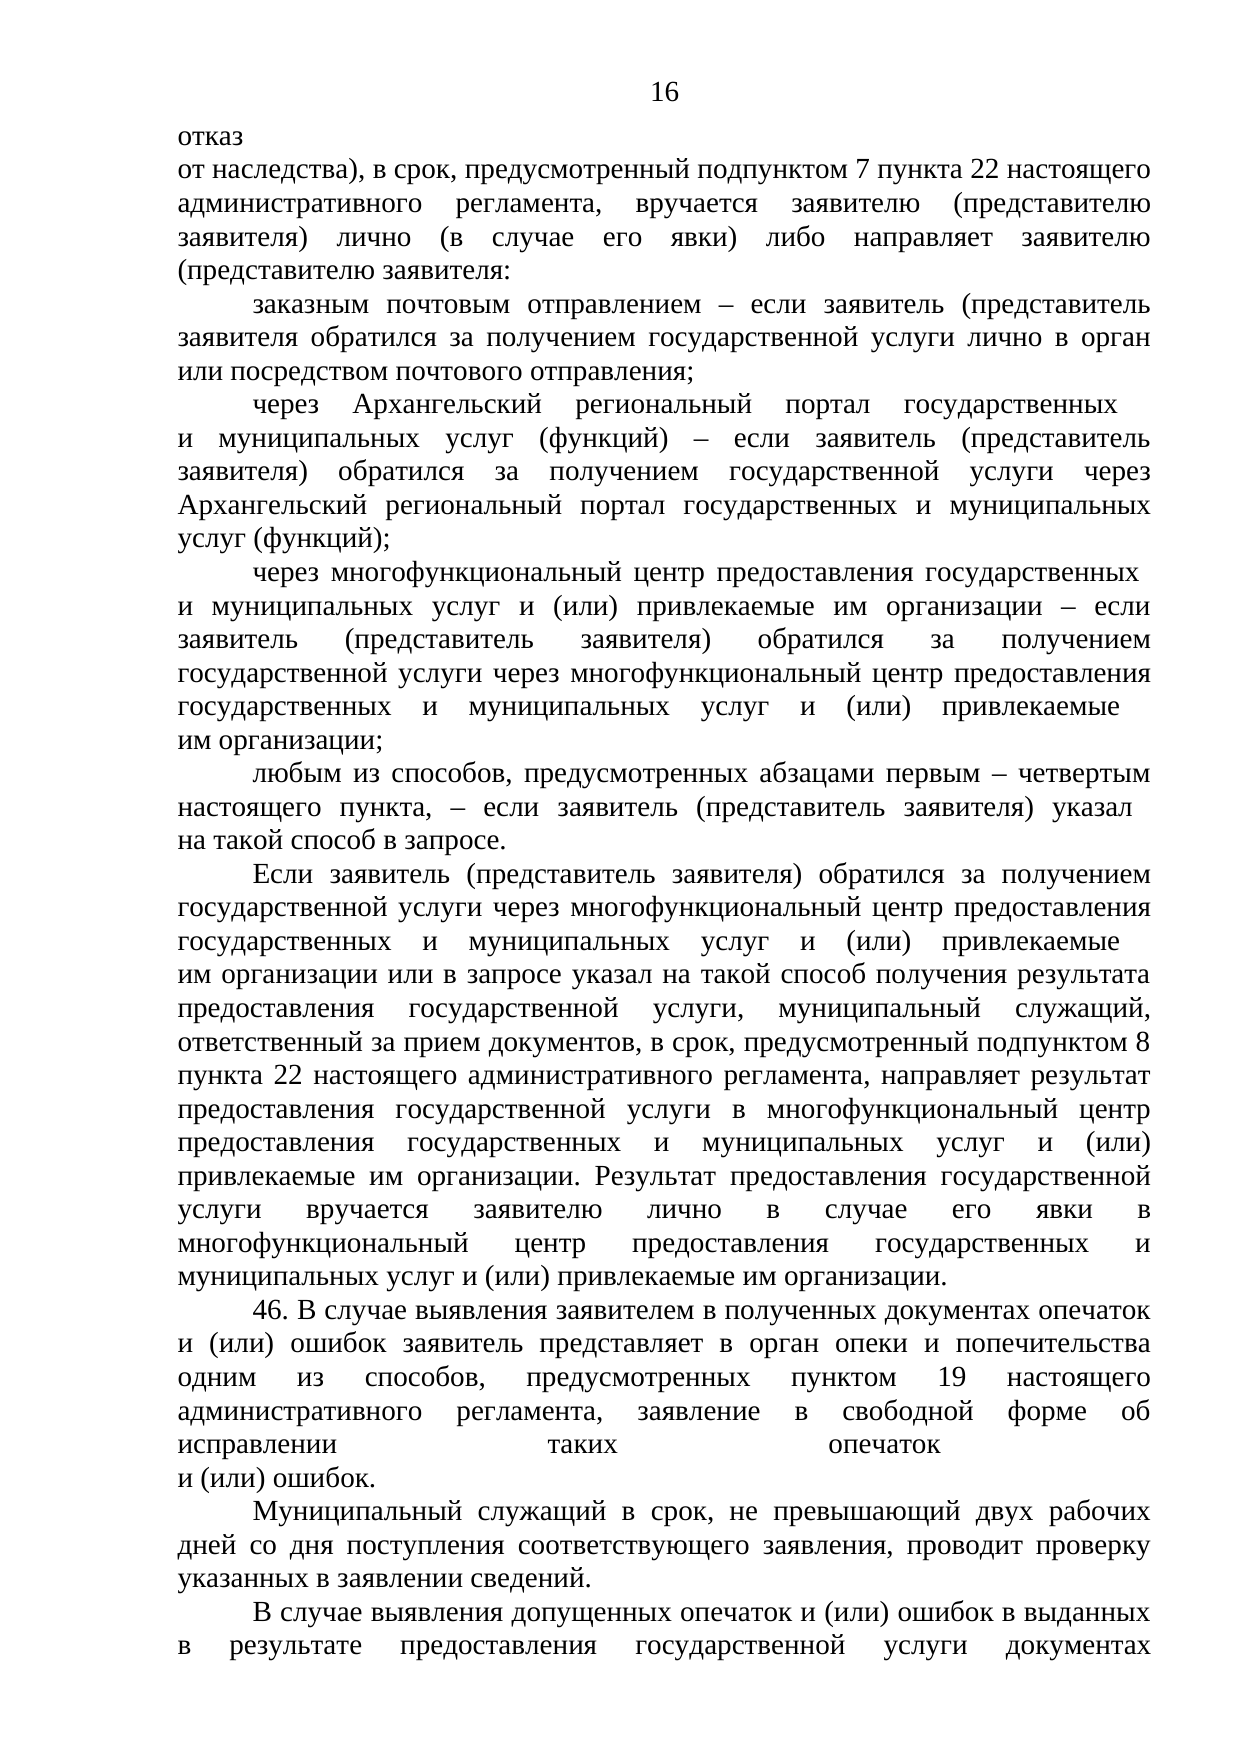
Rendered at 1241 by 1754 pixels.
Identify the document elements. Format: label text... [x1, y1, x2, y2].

text Муниципальный служащий в срок, не превышающий двух рабочих дней со дня поступления соответствующего заявления, проводит проверку указанных в заявлении сведений. [177, 1493, 1152, 1594]
text любым из способов, предусмотренных абзацами первым – четвертым настоящего пункта, – если заявитель (представитель заявителя) указал на такой способ в запросе. [177, 755, 1152, 856]
text через Архангельский региональный портал государственных и муниципальных услуг (функций) – если заявитель (представитель заявителя) обратился за получением государственной услуги через Архангельский региональный портал государственных и муниципальных услуг (функций); [177, 386, 1152, 554]
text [177, 1594, 1152, 1661]
text Если заявитель (представитель заявителя) обратился за получением государственной услуги через многофункциональный центр предоставления государственных и муниципальных услуг и (или) привлекаемые им организации или в запросе указал на такой способ получения результата предоставления государственной услуги, муниципальный служащий, ответственный за прием документов, в срок, предусмотренный подпунктом 8 пункта 22 настоящего административного регламента, направляет результат предоставления государственной услуги в многофункциональный центр предоставления государственных и муниципальных услуг и (или) привлекаемые им организации. Результат предоставления государственной услуги вручается заявителю лично в случае его явки в многофункциональный центр предоставления государственных и муниципальных услуг и (или) привлекаемые им организации. [177, 856, 1152, 1292]
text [177, 118, 1152, 286]
text заказным почтовым отправлением – если заявитель (представитель заявителя обратился за получением государственной услуги лично в орган или посредством почтового отправления; [177, 286, 1152, 386]
text через многофункциональный центр предоставления государственных и муниципальных услуг и (или) привлекаемые им организации – если заявитель (представитель заявителя) обратился за получением государственной услуги через многофункциональный центр предоставления государственных и муниципальных услуг и (или) привлекаемые им организации; [177, 554, 1152, 755]
text 46. В случае выявления заявителем в полученных документах опечаток и (или) ошибок заявитель представляет в орган опеки и попечительства одним из способов, предусмотренных пунктом 19 настоящего административного регламента, заявление в свободной форме об исправлении таких опечаток и (или) ошибок. [177, 1292, 1152, 1493]
